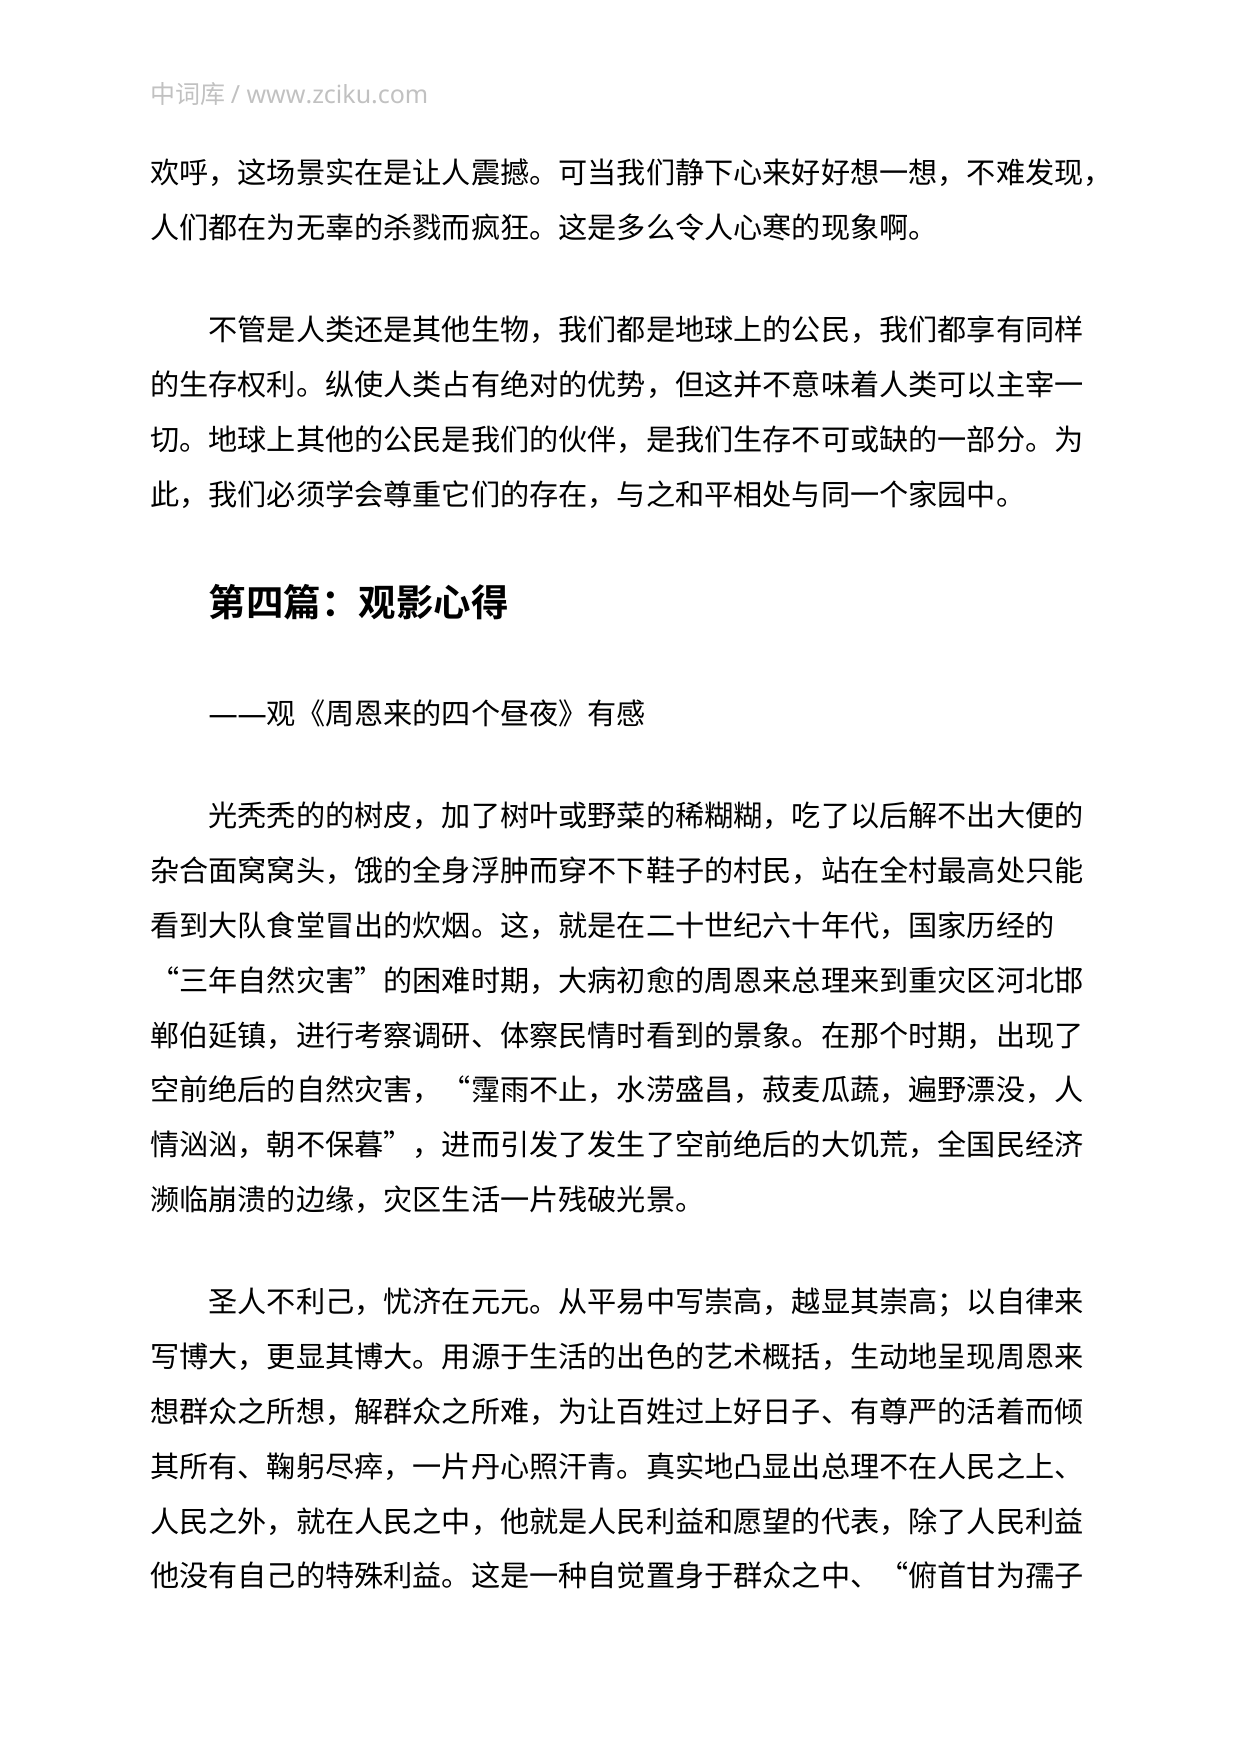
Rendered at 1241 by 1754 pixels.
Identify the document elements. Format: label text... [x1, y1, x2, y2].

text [150, 150, 1090, 247]
text 不管是人类还是其他生物，我们都是地球上的公民，我们都享有同样的生存权利。纵使人类占有绝对的优势，但这并不意味着人类可以主宰一切。地球上其他的公民是我们的伙伴，是我们生存不可或缺的一部分。为此，我们必须学会尊重它们的存在，与之和平相处与同一个家园中。 [150, 307, 1090, 514]
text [150, 1278, 1090, 1595]
text 光秃秃的的树皮，加了树叶或野菜的稀糊糊，吃了以后解不出大便的杂合面窝窝头，饿的全身浮肿而穿不下鞋子的村民，站在全村最高处只能看到大队食堂冒出的炊烟。这，就是在二十世纪六十年代，国家历经的“三年自然灾害”的困难时期，大病初愈的周恩来总理来到重灾区河北邯郸伯延镇，进行考察调研、体察民情时看到的景象。在那个时期，出现了空前绝后的自然灾害，“霪雨不止，水涝盛昌，菽麦瓜蔬，遍野漂没，人情汹汹，朝不保暮”，进而引发了发生了空前绝后的大饥荒，全国民经济濒临崩溃的边缘，灾区生活一片残破光景。 [150, 792, 1090, 1219]
text ——观《周恩来的四个昼夜》有感 [150, 691, 1090, 733]
text 第四篇：观影心得 [150, 573, 1090, 627]
